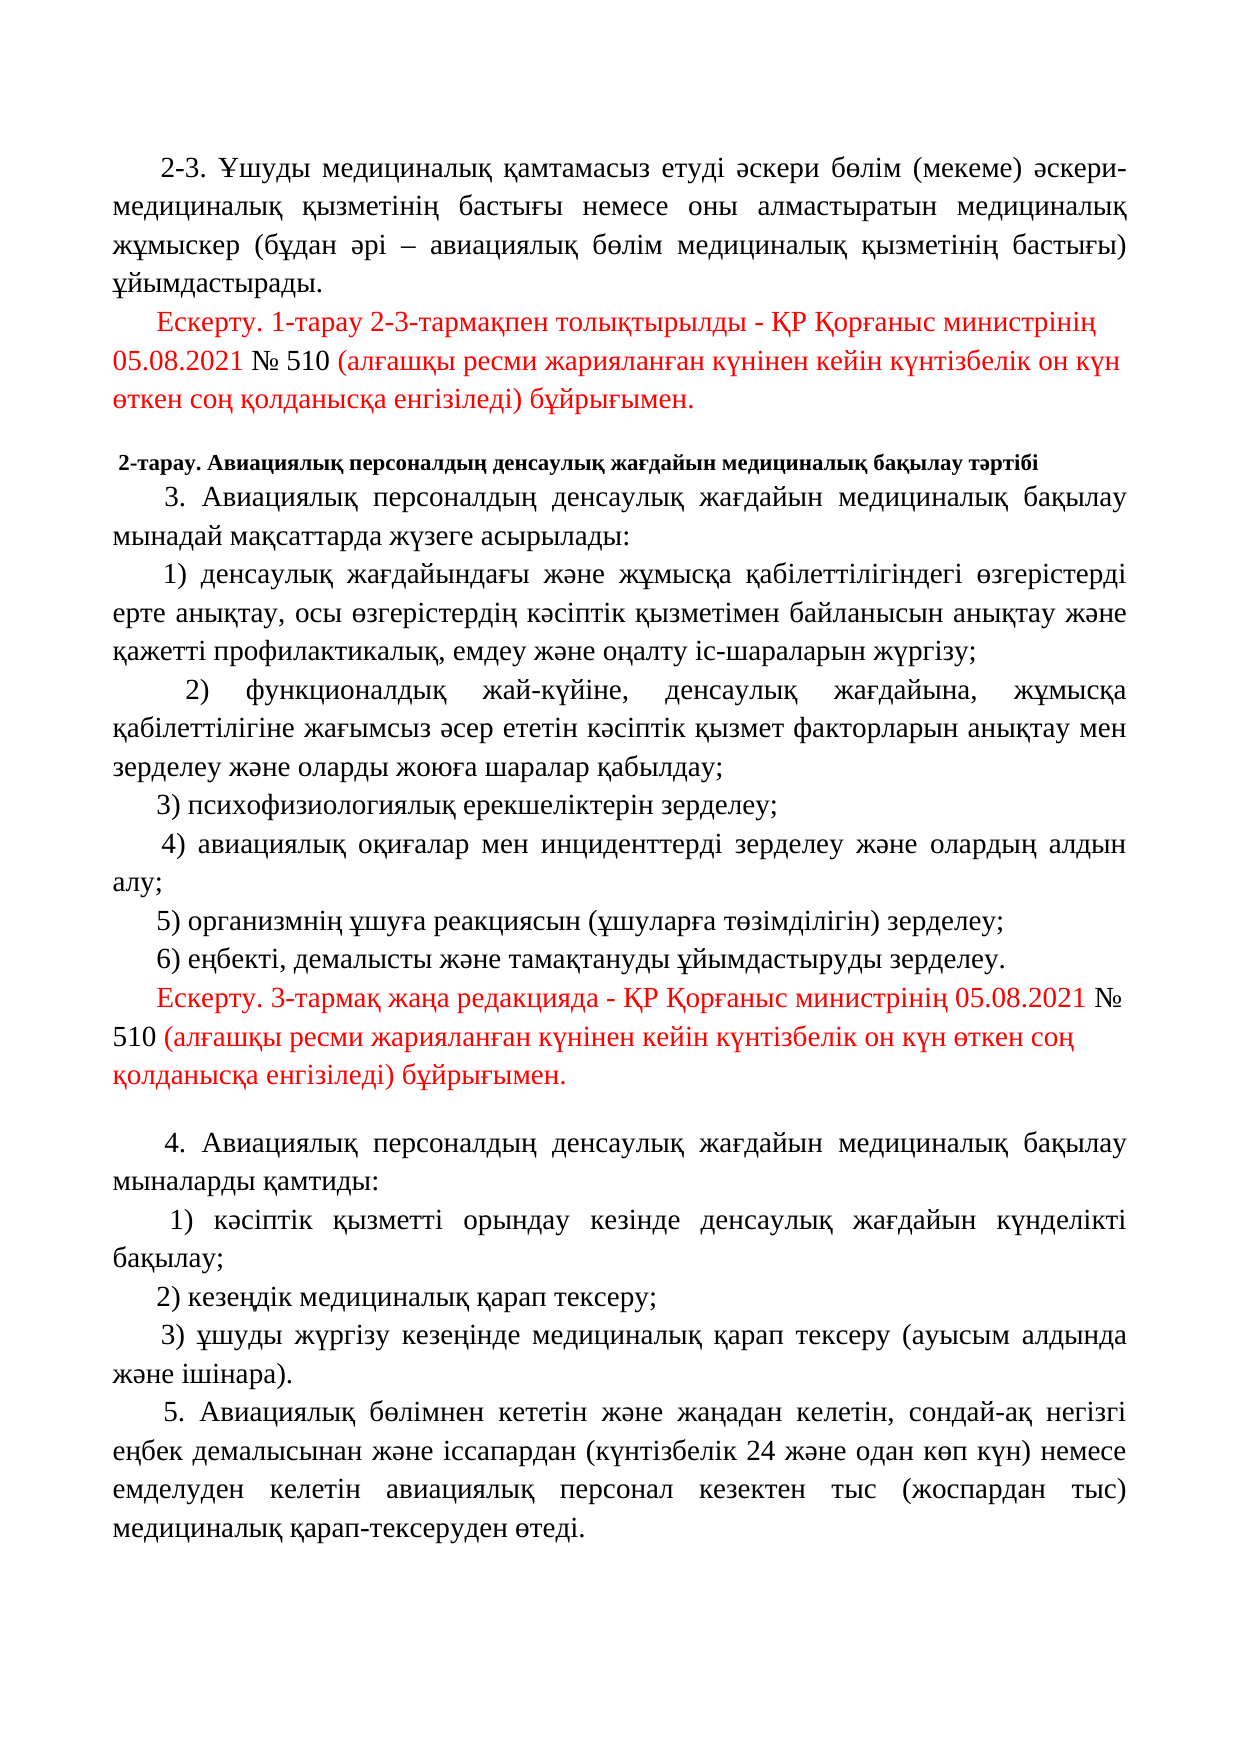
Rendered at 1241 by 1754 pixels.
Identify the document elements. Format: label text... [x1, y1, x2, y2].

text 6) еңбекті, демалысты және тамақтануды ұйымдастыруды зерделеу. [112, 942, 1128, 975]
text 5. Авиациялық бөлімнен кететін және жаңадан келетін, сондай-ақ негізгі еңбек демалысынан және іссапардан (күнтізбелік 24 және одан көп күн) немесе емделуден келетін авиациялық персонал кезектен тыс (жоспардан тыс) медициналық қарап-тексеруден өтеді. [112, 1394, 1128, 1544]
text 4. Авиациялық персоналдың денсаулық жағдайын медициналық бақылау мыналарды қамтиды: [112, 1125, 1128, 1197]
text Ескерту. 3-тармақ жаңа редакцияда - ҚР Қорғаныс министрінің 05.08.2021 № 510 (алғашқы ресми жарияланған күнінен кейін күнтізбелік он күн өткен соң қолданысқа енгізіледі) бұйрығымен. [112, 980, 1128, 1121]
text 2-3. Ұшуды медициналық қамтамасыз етуді әскери бөлім (мекеме) әскери-медициналық қызметінің бастығы немесе оны алмастыратын медициналық жұмыскер (бұдан әрі – авиациялық бөлім медициналық қызметінің бастығы) ұйымдастырады. [112, 150, 1128, 299]
text 3) психофизиологиялық ерекшеліктерін зерделеу; [112, 787, 1128, 821]
text 4) авиациялық оқиғалар мен инциденттерді зерделеу және олардың алдын алу; [112, 826, 1128, 898]
text 3) ұшуды жүргізу кезеңінде медициналық қарап тексеру (ауысым алдында және ішінара). [112, 1317, 1128, 1389]
text 1) денсаулық жағдайындағы және жұмысқа қабілеттілігіндегі өзгерістерді ерте анықтау, осы өзгерістердің кәсіптік қызметімен байланысын анықтау және қажетті профилактикалық, емдеу және оңалту іс-шараларын жүргізу; [112, 556, 1128, 667]
text 1) кәсіптік қызметті орындау кезінде денсаулық жағдайын күнделікті бақылау; [112, 1202, 1128, 1274]
text 5) организмнің ұшуға реакциясын (ұшуларға төзімділігін) зерделеу; [112, 903, 1128, 937]
text 2) функционалдық жай-күйіне, денсаулық жағдайына, жұмысқа қабілеттілігіне жағымсыз әсер ететін кәсіптік қызмет факторларын анықтау мен зерделеу және оларды жоюға шаралар қабылдау; [112, 672, 1128, 782]
text 2) кезеңдік медициналық қарап тексеру; [112, 1279, 1128, 1312]
text 3. Авиациялық персоналдың денсаулық жағдайын медициналық бақылау мынадай мақсаттарда жүзеге асырылады: [112, 479, 1128, 551]
text 2-тарау. Авиациялық персоналдың денсаулық жағдайын медициналық бақылау тәртібі [112, 449, 1128, 475]
text Ескерту. 1-тарау 2-3-тармақпен толықтырылды - ҚР Қорғаныс министрінің 05.08.2021 № 510 (алғашқы ресми жарияланған күнінен кейін күнтізбелік он күн өткен соң қолданысқа енгізіледі) бұйрығымен. [112, 304, 1128, 445]
